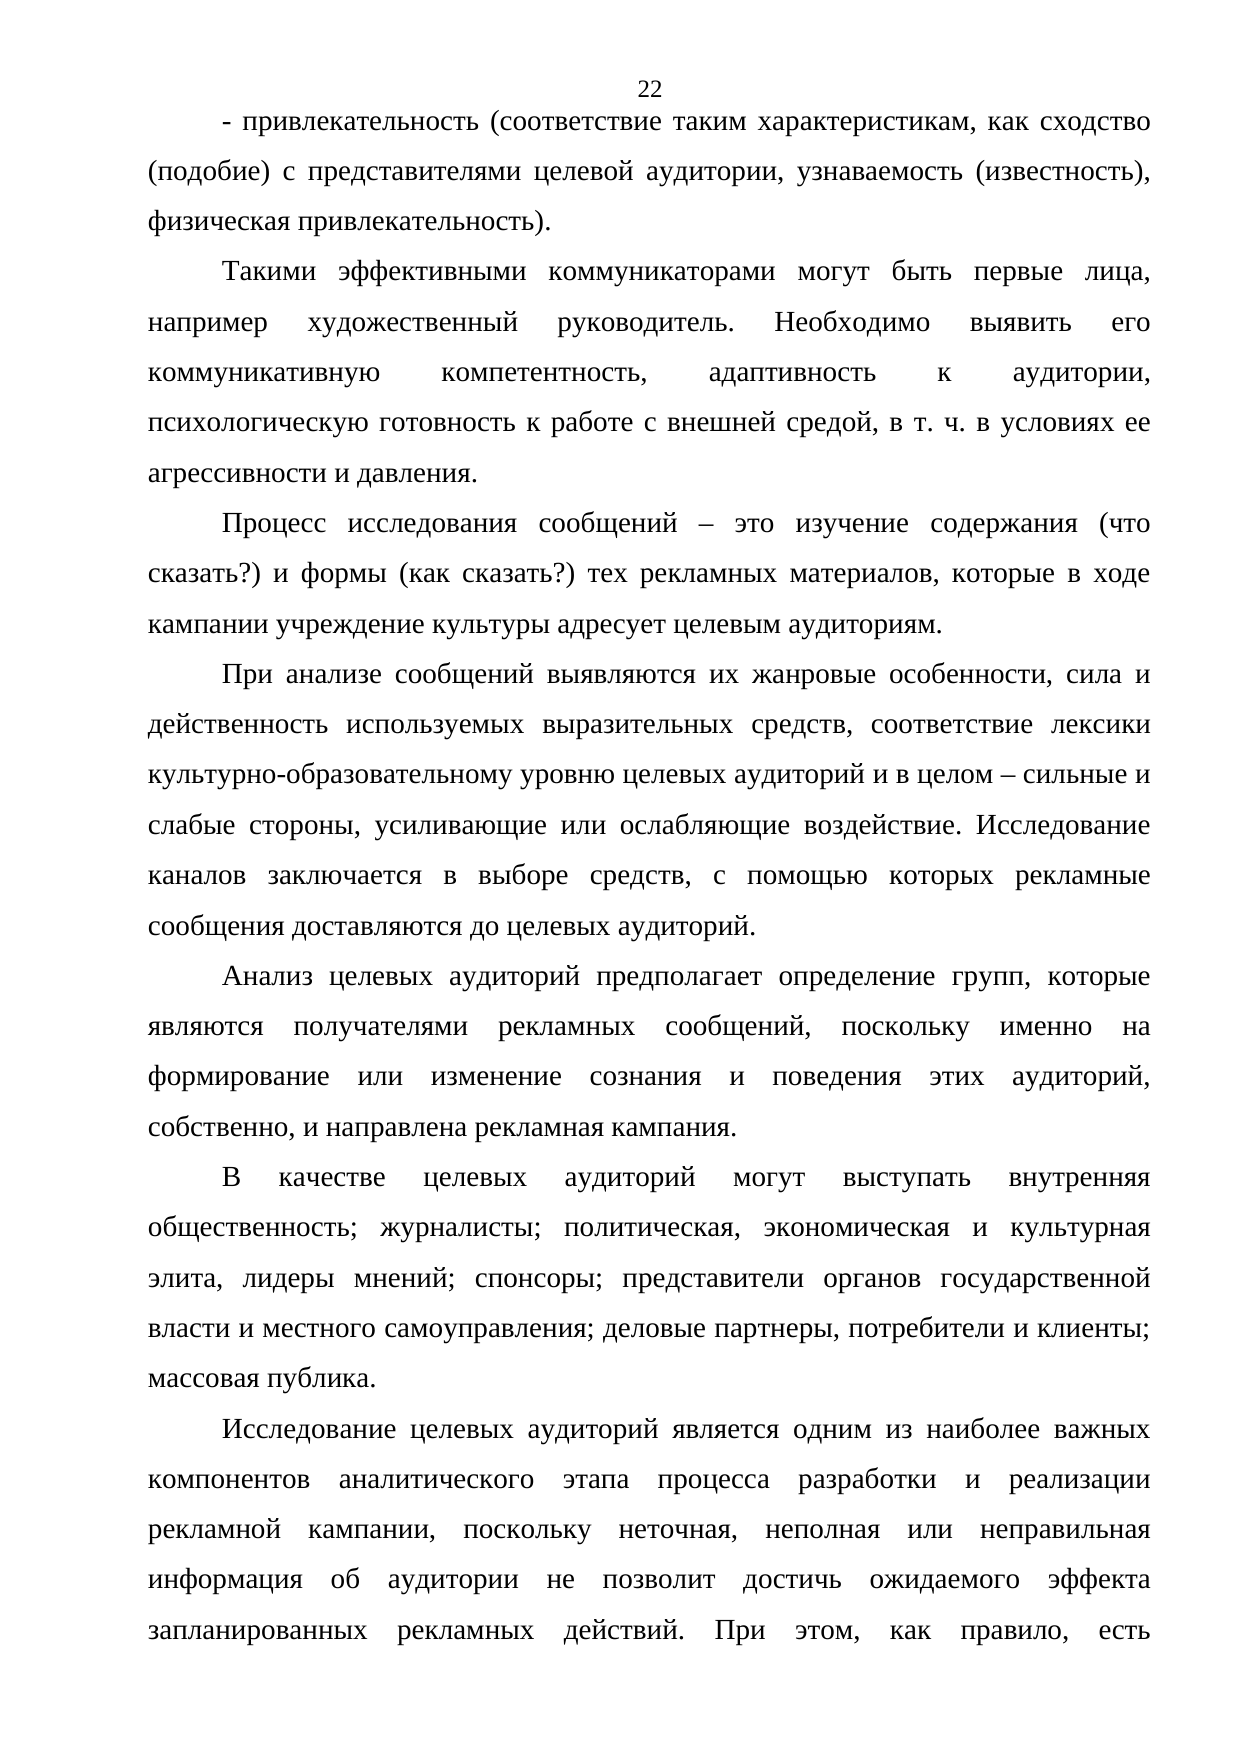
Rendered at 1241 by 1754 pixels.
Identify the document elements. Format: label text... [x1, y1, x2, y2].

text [148, 1411, 1152, 1646]
text При анализе сообщений выявляются их жанровые особенности, сила и действенность используемых выразительных средств, соответствие лексики культурно-образовательному уровню целевых аудиторий и в целом – сильные и слабые стороны, усиливающие или ослабляющие воздействие. Исследование каналов заключается в выборе средств, с помощью которых рекламные сообщения доставляются до целевых аудиторий. [148, 656, 1152, 941]
text Такими эффективными коммуникаторами могут быть первые лица, например художественный руководитель. Необходимо выявить его коммуникативную компетентность, адаптивность к аудитории, психологическую готовность к работе с внешней средой, в т. ч. в условиях ее агрессивности и давления. [148, 253, 1152, 488]
text Процесс исследования сообщений – это изучение содержания (что сказать?) и формы (как сказать?) тех рекламных материалов, которые в ходе кампании учреждение культуры адресует целевым аудиториям. [148, 505, 1152, 639]
text В качестве целевых аудиторий могут выступать внутренняя общественность; журналисты; политическая, экономическая и культурная элита, лидеры мнений; спонсоры; представители органов государственной власти и местного самоуправления; деловые партнеры, потребители и клиенты; массовая публика. [148, 1159, 1152, 1394]
text - привлекательность (соответствие таким характеристикам, как сходство (подобие) с представителями целевой аудитории, узнаваемость (известность), физическая привлекательность). [148, 103, 1152, 237]
text Анализ целевых аудиторий предполагает определение групп, которые являются получателями рекламных сообщений, поскольку именно на формирование или изменение сознания и поведения этих аудиторий, собственно, и направлена рекламная кампания. [148, 958, 1152, 1142]
